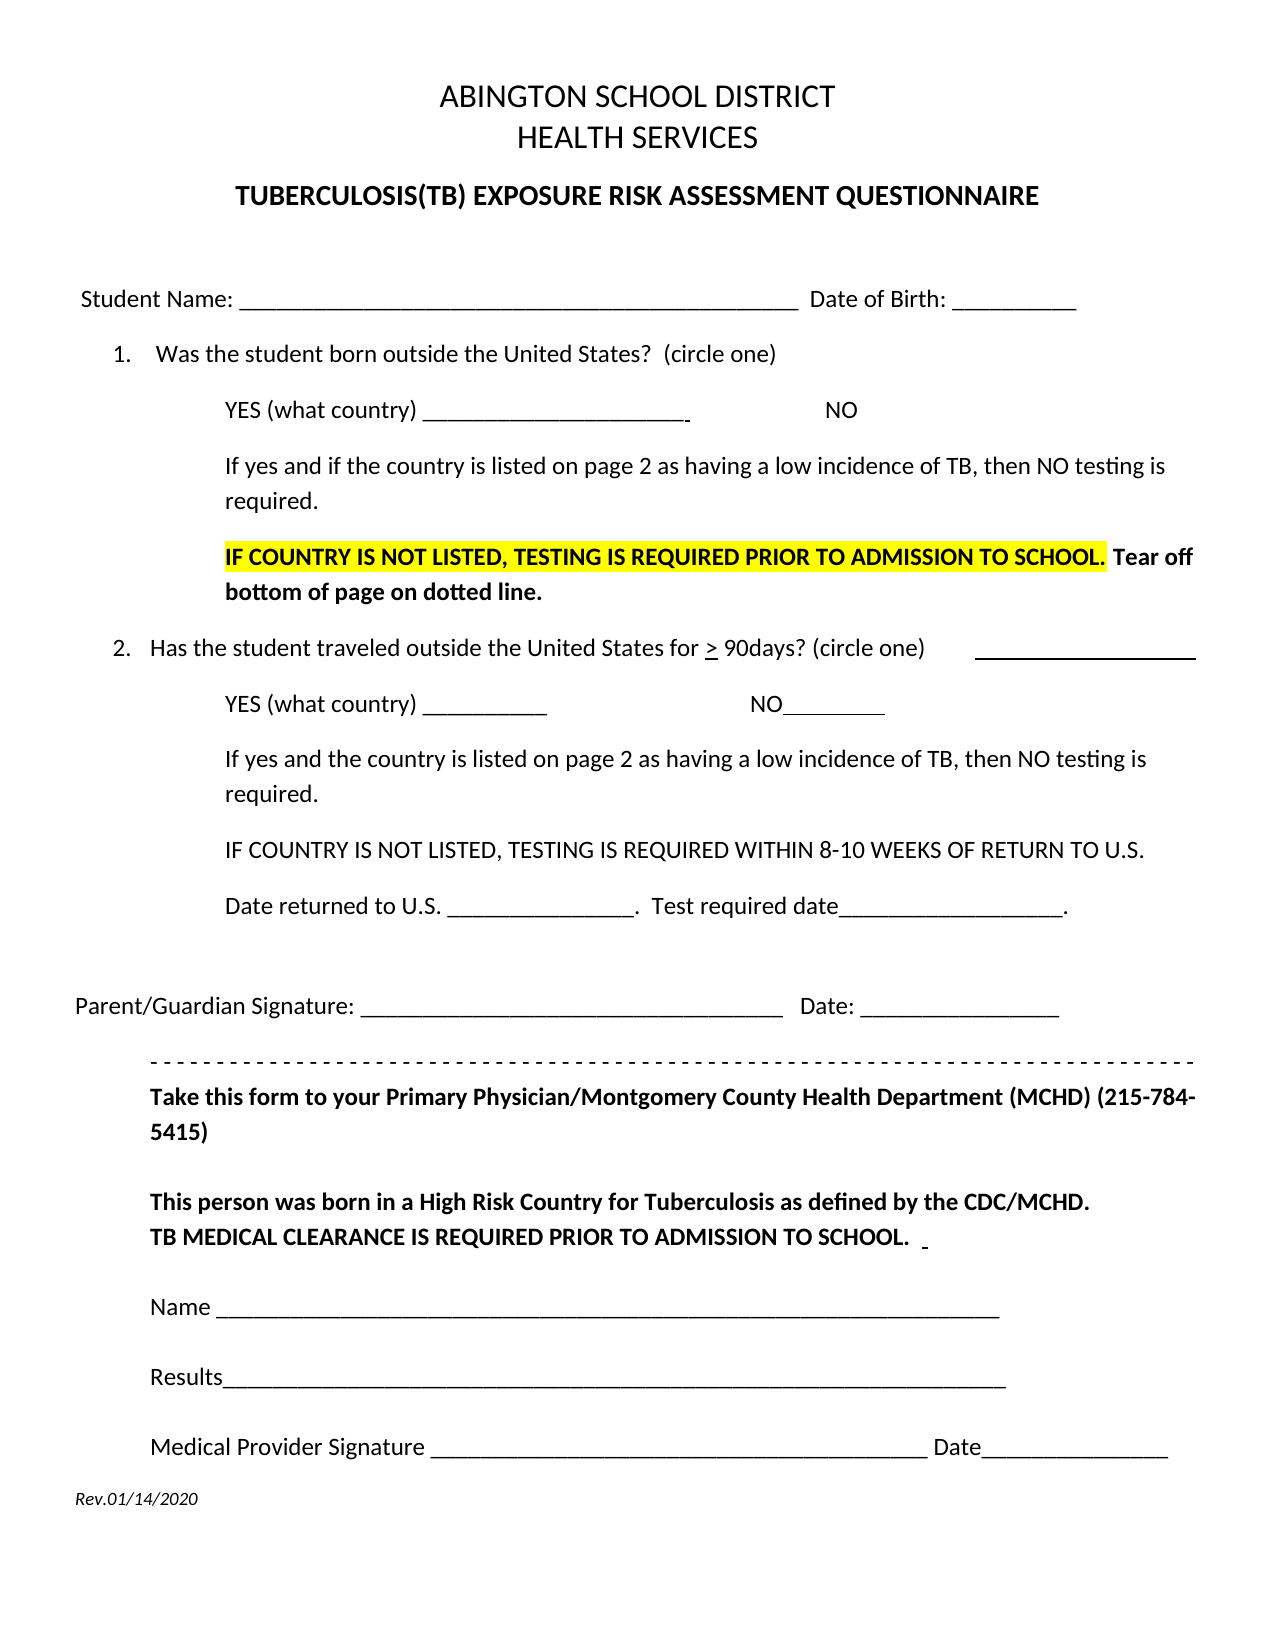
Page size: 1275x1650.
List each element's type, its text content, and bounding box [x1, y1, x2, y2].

text TB MEDICAL CLEARANCE IS REQUIRED PRIOR TO ADMISSION TO SCHOOL. [150, 1221, 1200, 1252]
text Medical Provider Signature ________________________________________ Date_______________ [150, 1431, 1200, 1462]
text TUBERCULOSIS(TB) EXPOSURE RISK ASSESSMENT QUESTIONNAIRE [75, 177, 1200, 212]
text Results_______________________________________________________________ [150, 1361, 1200, 1392]
text If yes and the country is listed on page 2 as having a low incidence of TB, then NO testing is required. [225, 743, 1200, 809]
text IF COUNTRY IS NOT LISTED, TESTING IS REQUIRED PRIOR TO ADMISSION TO SCHOOL. Tear off bottom of page on dotted line. [225, 541, 1200, 607]
text - - - - - - - - - - - - - - - - - - - - - - - - - - - - - - - - - - - - - - - - - - - - - - - - - - - - - - - - - - - - - - - - - - - - - - - - - - - - - - - [150, 1046, 1200, 1077]
list Has the student traveled outside the United States for > 90days? (circle one) [112, 632, 1200, 662]
text If yes and if the country is listed on page 2 as having a low incidence of TB, then NO testing is required. [225, 450, 1200, 516]
text Date returned to U.S. _______________. Test required date__________________. [225, 890, 1200, 921]
text Student Name: _____________________________________________ Date of Birth: __________ [75, 283, 1200, 313]
text HEALTH SERVICES [75, 116, 1200, 156]
text YES (what country) _____________________ NO [225, 394, 1200, 425]
text ABINGTON SCHOOL DISTRICT [75, 75, 1200, 116]
text This person was born in a High Risk Country for Tuberculosis as defined by the CDC/MCHD. [150, 1186, 1200, 1217]
list Was the student born outside the United States? (circle one) [112, 338, 1200, 369]
text Name _______________________________________________________________ [150, 1291, 1200, 1322]
text IF COUNTRY IS NOT LISTED, TESTING IS REQUIRED WITHIN 8-10 WEEKS OF RETURN TO U.S. [225, 834, 1200, 865]
text Take this form to your Primary Physician/Montgomery County Health Department (MCHD) (215-784-5415) [150, 1081, 1200, 1147]
text Parent/Guardian Signature: __________________________________ Date: ________________ [75, 990, 1200, 1021]
text YES (what country) __________ NO [150, 688, 1200, 718]
text Rev.01/14/2020 [75, 1487, 1200, 1510]
